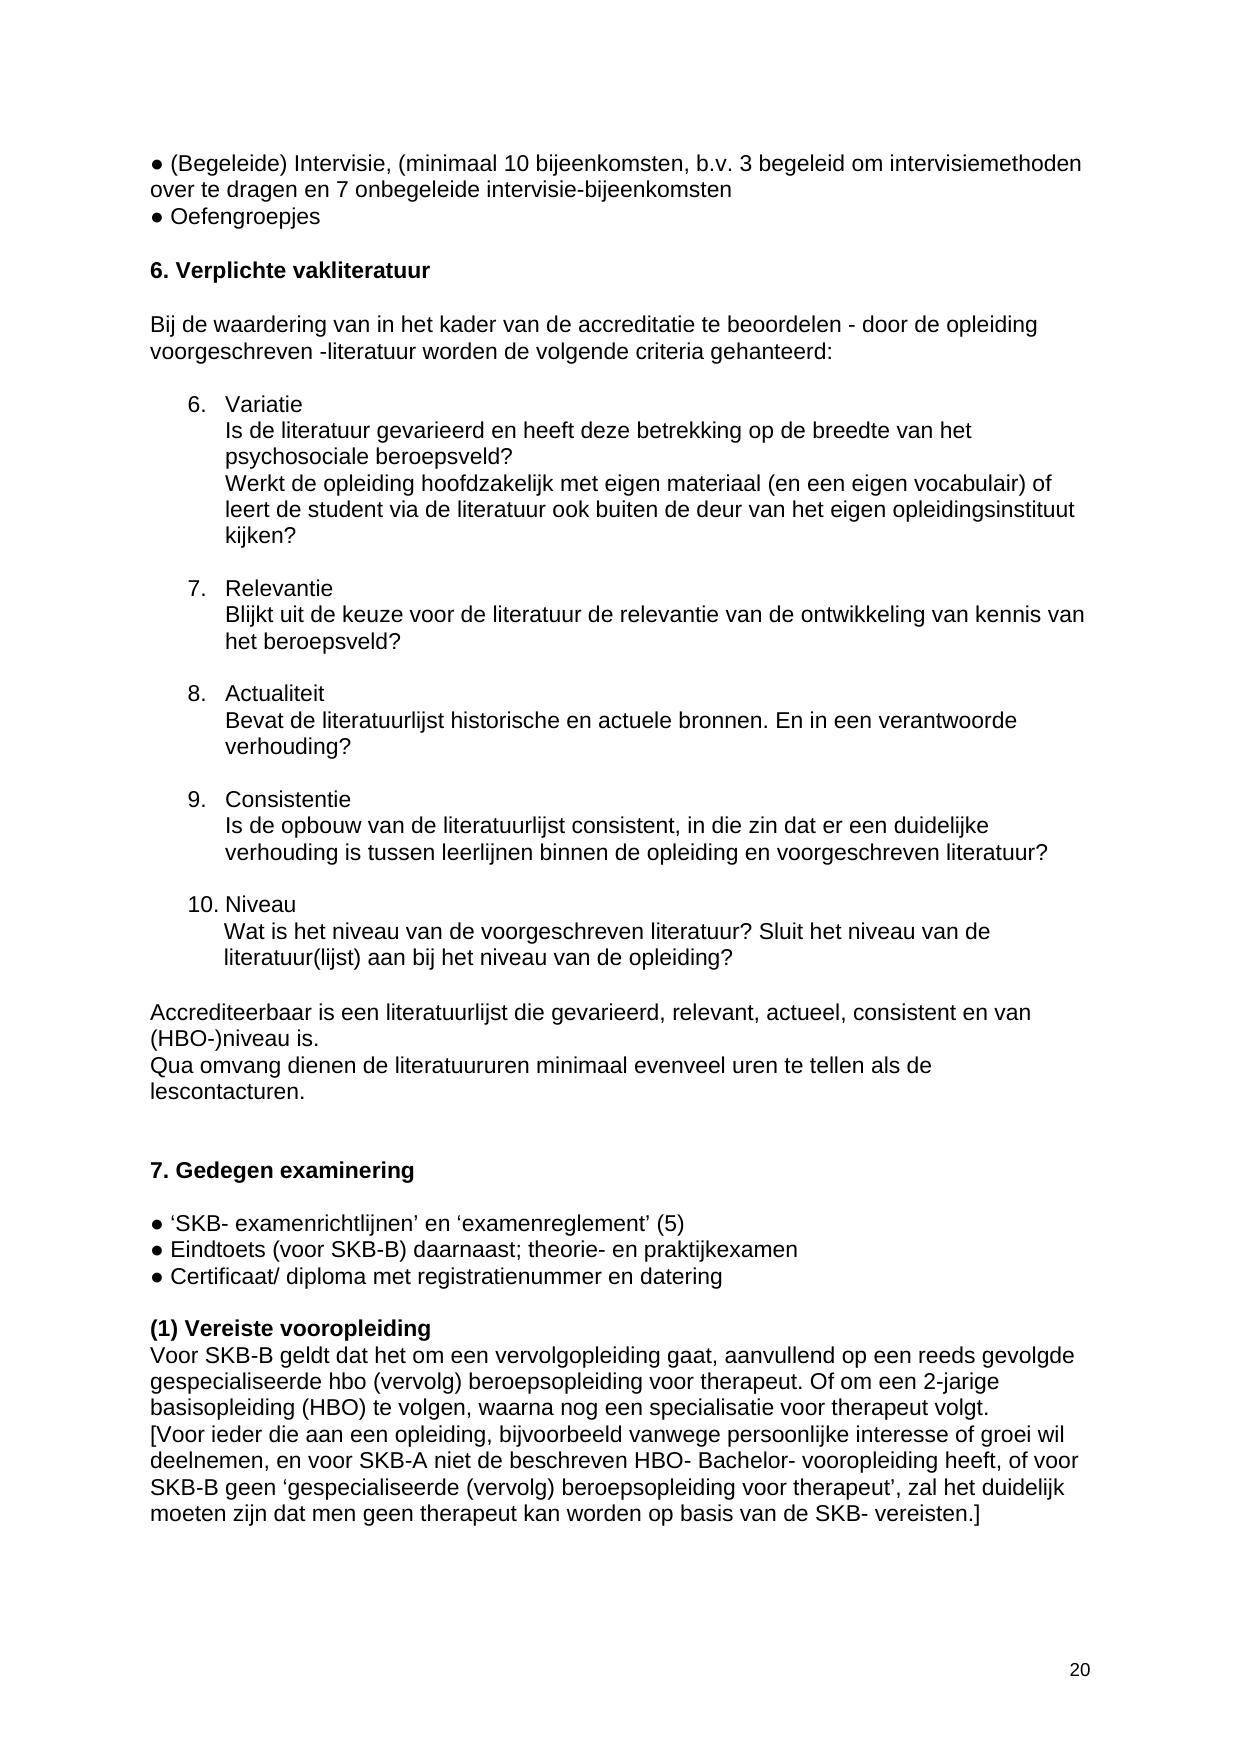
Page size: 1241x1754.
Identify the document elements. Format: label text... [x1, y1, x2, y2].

text 6. Verplichte vakliteratuur [150, 257, 1090, 311]
list Consistentie [187, 786, 1090, 812]
list Relevantie [187, 575, 1090, 601]
list Actualiteit [187, 680, 1090, 707]
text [150, 150, 1090, 257]
text Accrediteerbaar is een literatuurlijst die gevarieerd, relevant, actueel, consistent en van (HBO-)niveau is. [150, 999, 1090, 1052]
text Is de literatuur gevarieerd en heeft deze betrekking op de breedte van het psychosociale beroepsveld? [225, 417, 1090, 469]
text Bevat de literatuurlijst historische en actuele bronnen. En in een verantwoorde verhouding? [225, 707, 1090, 759]
text Bij de waardering van in het kader van de accreditatie te beoordelen - door de opleiding voorgeschreven -literatuur worden de volgende criteria gehanteerd: [150, 311, 1090, 364]
text Qua omvang dienen de literatuururen minimaal evenveel uren te tellen als de lescontacturen. [150, 1052, 1090, 1104]
list Variatie [187, 391, 1090, 417]
text Is de opbouw van de literatuurlijst consistent, in die zin dat er een duidelijke verhouding is tussen leerlijnen binnen de opleiding en voorgeschreven literatuur? [225, 812, 1090, 865]
list Niveau [187, 891, 1090, 918]
text 7. Gedegen examinering ● ‘SKB- examenrichtlijnen’ en ‘examenreglement’ (5) ● Eindtoets (voor SKB-B) daarnaast; theorie- en praktijkexamen ● Certificaat/ diploma met registratienummer en datering (1) Vereiste vooropleiding Voor SKB-B geldt dat het om een vervolgopleiding gaat, aanvullend op een reeds gevolgde gespecialiseerde hbo (vervolg) beroepsopleiding voor therapeut. Of om een 2-jarige basisopleiding (HBO) te volgen, waarna nog een specialisatie voor therapeut volgt. [Voor ieder die aan een opleiding, bijvoorbeeld vanwege persoonlijke interesse of groei wil deelnemen, en voor SKB-A niet de beschreven HBO- Bachelor- vooropleiding heeft, of voor SKB-B geen ‘gespecialiseerde (vervolg) beroepsopleiding voor therapeut’, zal het duidelijk moeten zijn dat men geen therapeut kan worden op basis van de SKB- vereisten.] [150, 1131, 1090, 1526]
text Werkt de opleiding hoofdzakelijk met eigen materiaal (en een eigen vocabulair) of leert de student via de literatuur ook buiten de deur van het eigen opleidingsinstituut kijken? [225, 469, 1090, 549]
text Blijkt uit de keuze voor de literatuur de relevantie van de ontwikkeling van kennis van het beroepsveld? [225, 601, 1090, 654]
text Wat is het niveau van de voorgeschreven literatuur? Sluit het niveau van de literatuur(lijst) aan bij het niveau van de opleiding? [224, 918, 1090, 970]
